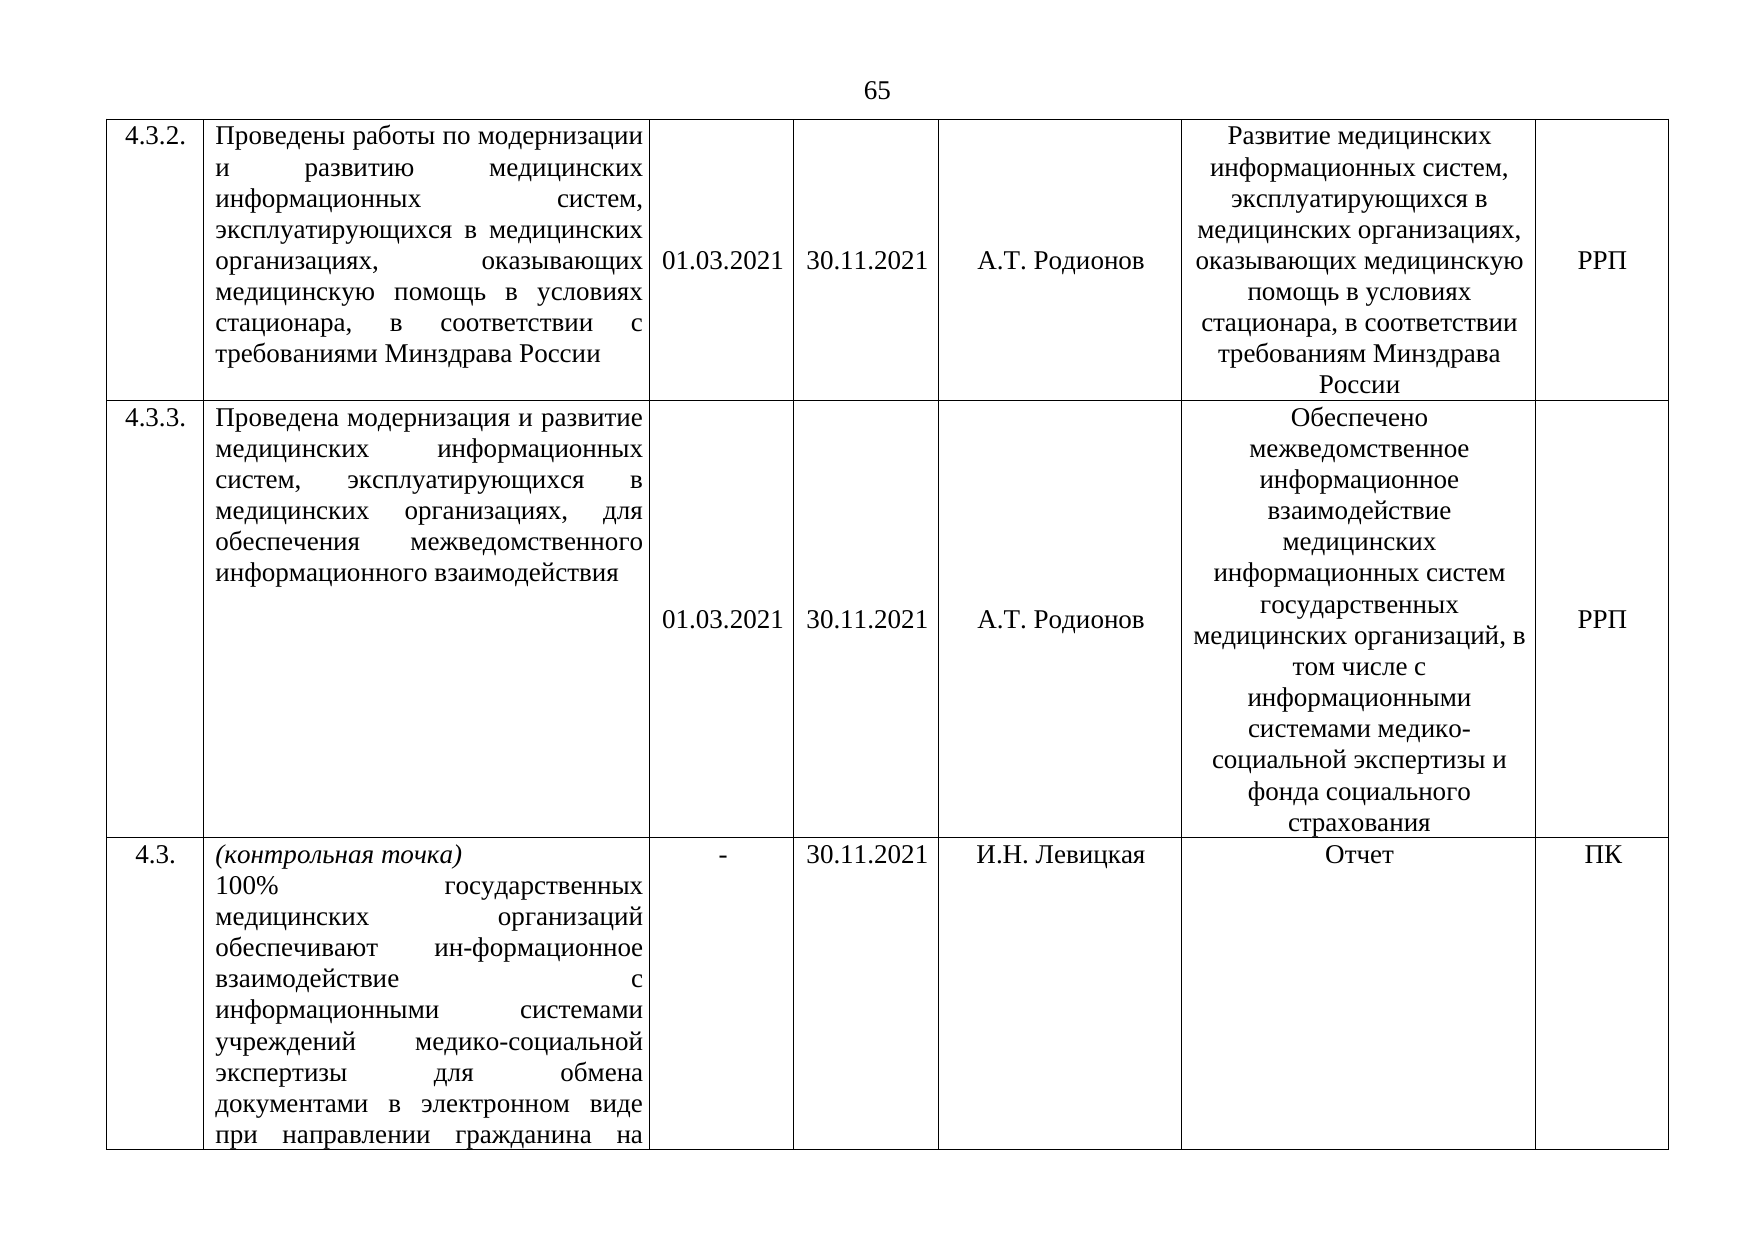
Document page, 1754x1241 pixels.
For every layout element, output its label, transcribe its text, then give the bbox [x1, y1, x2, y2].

table_cell Обеспечено межведомственное информационное взаимодействие медицинских информационных систем государственных медицинских организаций, в том числе с информационными системами медико-социальной экспертизы и фонда социального страхования [1182, 401, 1535, 837]
table_cell Проведены работы по модернизации и развитию медицинских информационных систем, эксплуатирующихся в медицинских организациях, оказывающих медицинскую помощь в условиях стационара, в соответствии с требованиями Минздрава России [204, 120, 649, 400]
table_cell 01.03.2021 [650, 401, 793, 837]
table_cell РРП [1536, 401, 1668, 837]
table_cell 4.3.2. [107, 120, 203, 400]
table_cell 4.3.3. [107, 401, 203, 837]
table_cell Проведена модернизация и развитие медицинских информационных систем, эксплуатирующихся в медицинских организациях, для обеспечения межведомственного информационного взаимодействия [204, 401, 649, 837]
table_cell 30.11.2021 [794, 120, 938, 400]
table_cell А.Т. Родионов [939, 401, 1181, 837]
table_cell РРП [1536, 120, 1668, 400]
table_cell Отчет [1182, 838, 1535, 1149]
table_cell Развитие медицинских информационных систем, эксплуатирующихся в медицинских организациях, оказывающих медицинскую помощь в условиях стационара, в соответствии требованиям Минздрава России [1182, 120, 1535, 400]
table_cell А.Т. Родионов [939, 120, 1181, 400]
table_cell 4.3. [107, 838, 203, 1149]
table_cell ПК [1536, 838, 1668, 1149]
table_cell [204, 838, 649, 1149]
table_cell 01.03.2021 [650, 120, 793, 400]
table_cell - [650, 838, 793, 1149]
table_cell 30.11.2021 [794, 838, 938, 1149]
table_cell И.Н. Левицкая [939, 838, 1181, 1149]
table_cell 30.11.2021 [794, 401, 938, 837]
